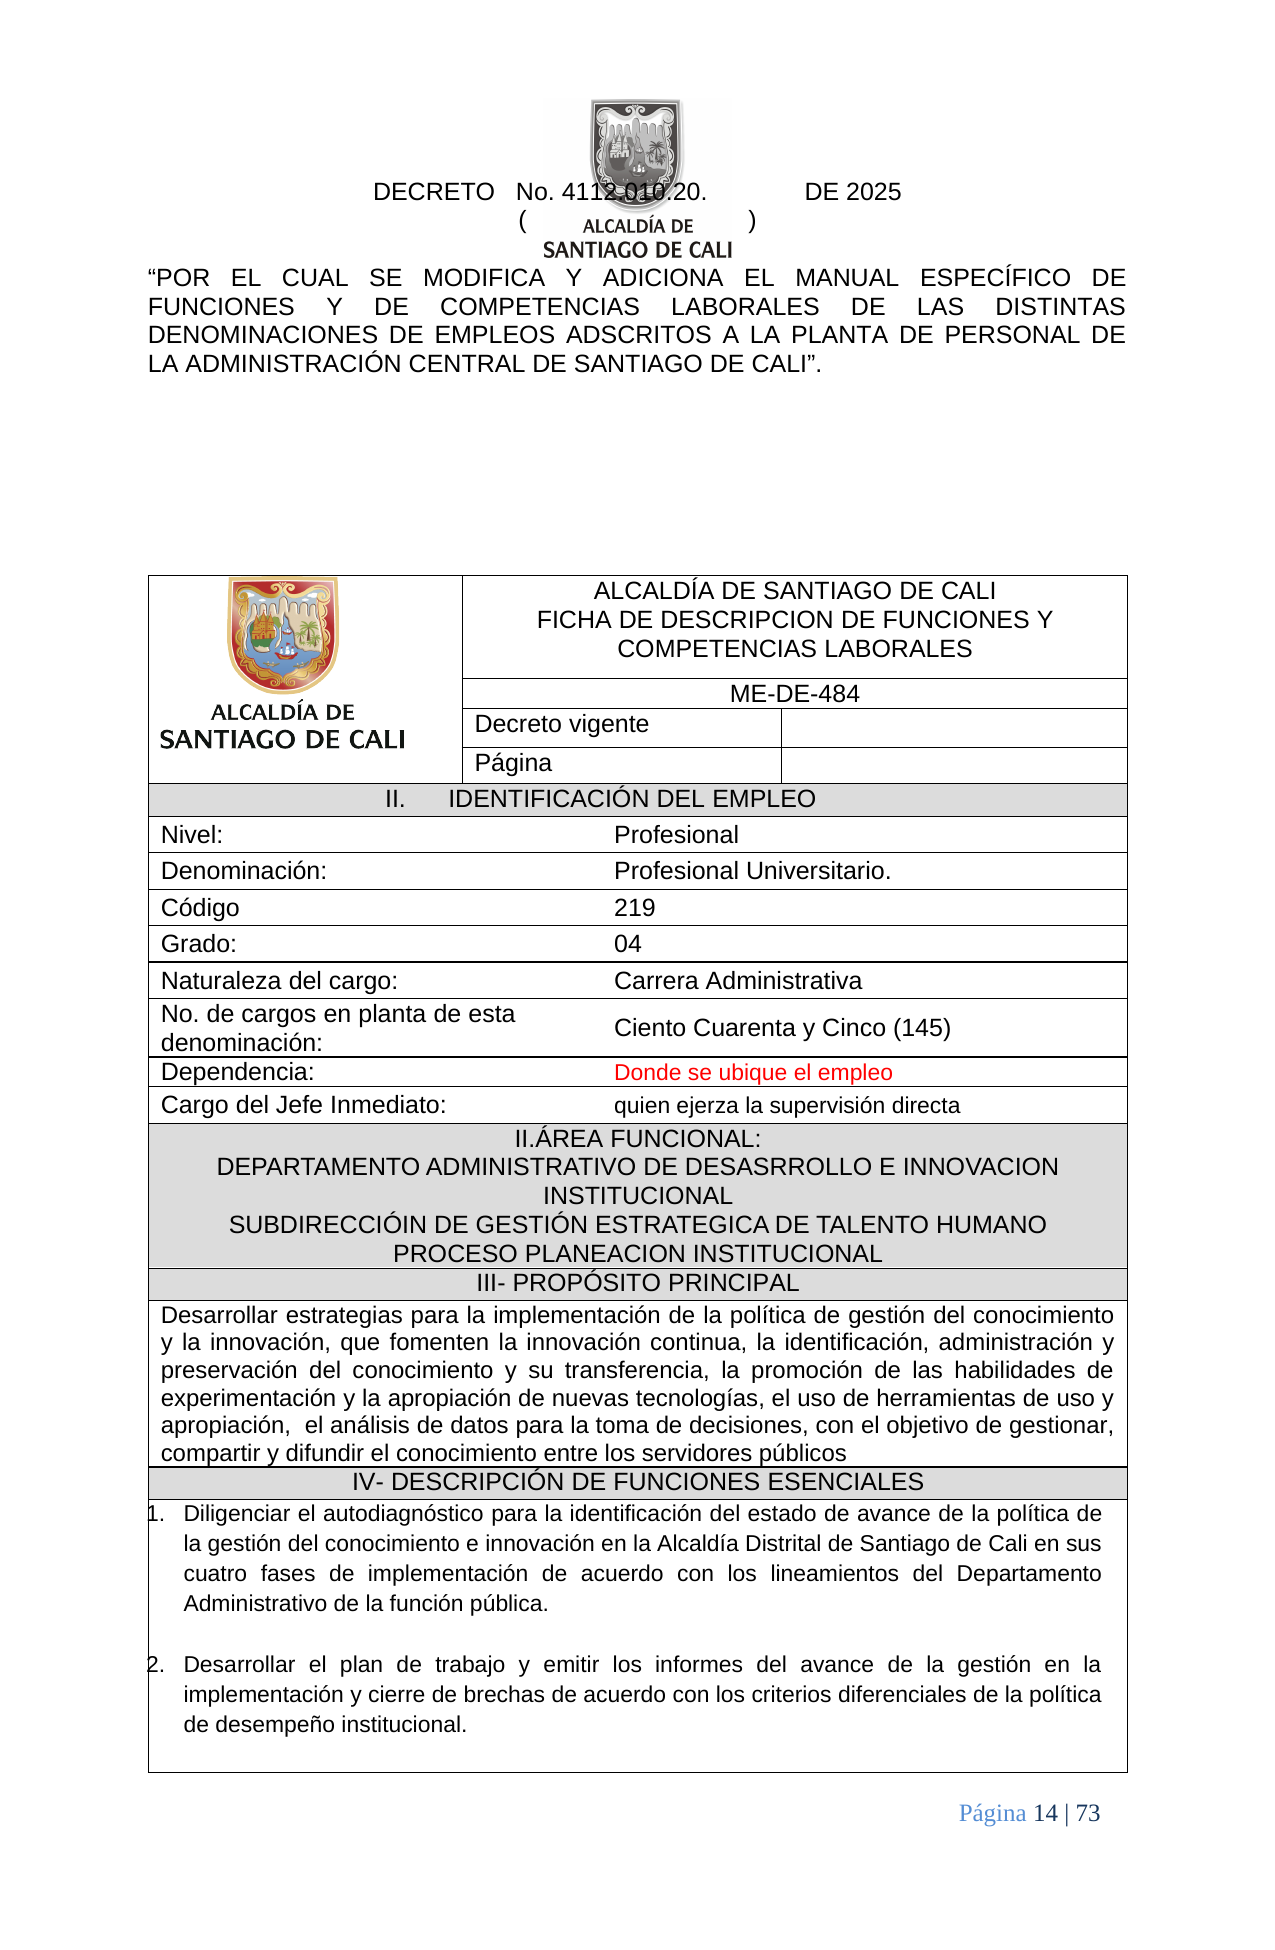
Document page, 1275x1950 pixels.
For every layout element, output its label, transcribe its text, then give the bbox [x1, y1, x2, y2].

table_cell Denominación: [149, 853, 602, 888]
table_cell Ciento Cuarenta y Cinco (145) [602, 999, 1127, 1056]
table_cell No. de cargos en planta de esta denominación: [149, 999, 602, 1056]
table_cell Cargo del Jefe Inmediato: [149, 1087, 602, 1123]
picture [160, 576, 405, 749]
table_cell II.ÁREA FUNCIONAL: DEPARTAMENTO ADMINISTRATIVO DE DESASRROLLO E INNOVACION INSTITUCIONAL SUBDIRECCIÓIN DE GESTIÓN ESTRATEGICA DE TALENTO HUMANO PROCESO PLANEACION INSTITUCIONAL [149, 1124, 1127, 1267]
table_cell quien ejerza la supervisión directa [602, 1087, 1127, 1123]
table_cell 219 [602, 890, 1127, 925]
table_cell III- PROPÓSITO PRINCIPAL [149, 1269, 1127, 1300]
table_cell Donde se ubique el empleo [602, 1058, 1127, 1086]
table_cell Profesional Universitario. [602, 853, 1127, 888]
table_cell Decreto vigente [463, 709, 781, 747]
table_cell Profesional [602, 817, 1127, 852]
table_cell Naturaleza del cargo: [149, 963, 602, 998]
table_cell [782, 709, 1127, 747]
table_cell [782, 748, 1127, 783]
table_cell Dependencia: [149, 1058, 602, 1086]
table_header ALCALDÍA DE SANTIAGO DE CALI FICHA DE DESCRIPCION DE FUNCIONES Y COMPETENCIAS LABORALES [463, 576, 1127, 678]
picture [543, 98, 732, 258]
table_cell Página [463, 748, 781, 783]
table_cell Grado: [149, 926, 602, 961]
table_cell 04 [602, 926, 1127, 961]
table_cell Desarrollar estrategias para la implementación de la política de gestión del conocimiento y la innovación, que fomenten la innovación continua, la identificación, administración y preservación del conocimiento y su transferencia, la promoción de las habilidades de experimentación y la apropiación de nuevas tecnologías, el uso de herramientas de uso y apropiación, el análisis de datos para la toma de decisiones, con el objetivo de gestionar, compartir y difundir el conocimiento entre los servidores públicos [149, 1301, 1127, 1466]
table_cell Código [149, 890, 602, 925]
table_cell Carrera Administrativa [602, 963, 1127, 998]
table_header [149, 576, 462, 783]
table_cell ME-DE-484 [463, 679, 1127, 708]
table_cell IV- DESCRIPCIÓN DE FUNCIONES ESENCIALES [149, 1468, 1127, 1499]
table_cell Nivel: [149, 817, 602, 852]
table_cell IDENTIFICACIÓN DEL EMPLEO [149, 784, 1127, 816]
